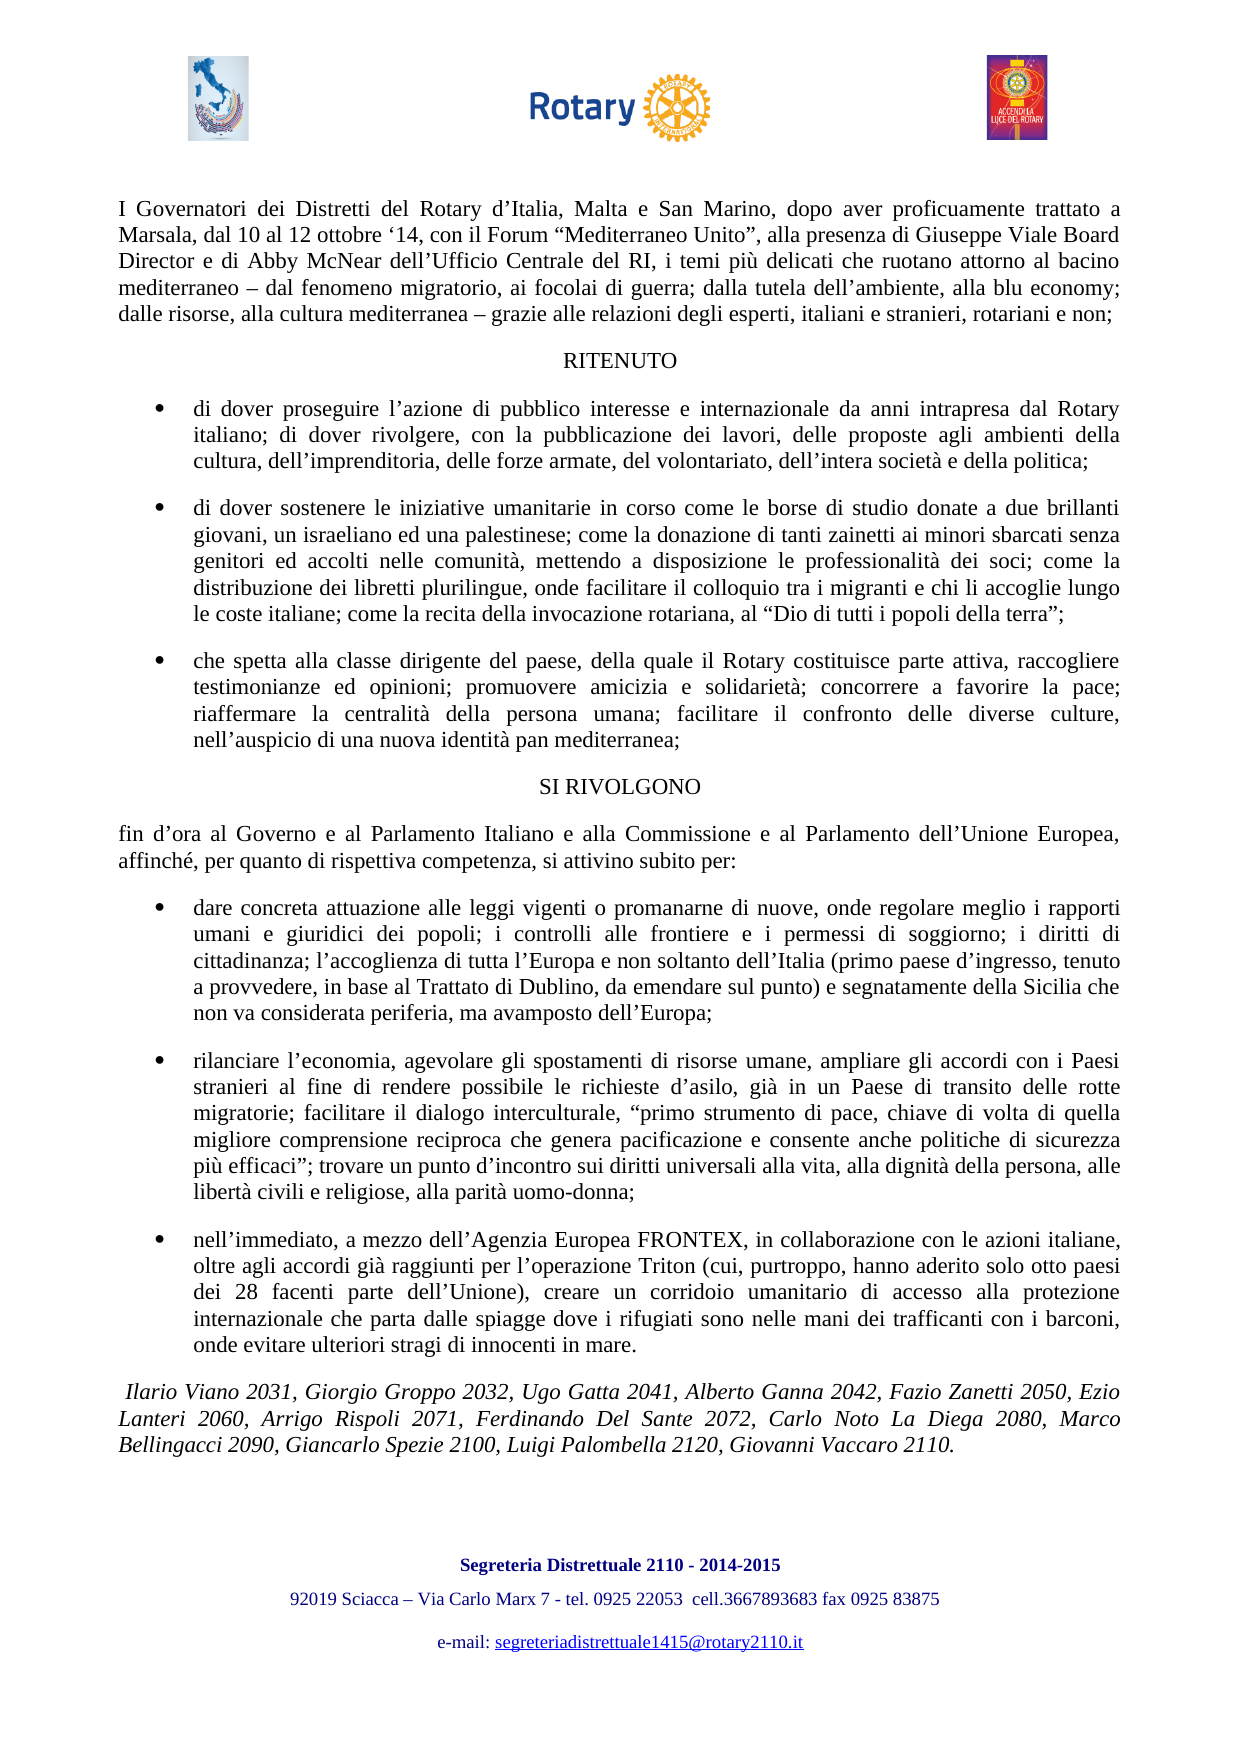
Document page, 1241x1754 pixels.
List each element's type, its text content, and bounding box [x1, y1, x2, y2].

picture [986, 55, 1048, 140]
list rilanciare l’economia, agevolare gli spostamenti di risorse umane, ampliare gli accordi con i Paesi stranieri al fine di rendere possibile le richieste d’asilo, già in un Paese di transito delle rotte migratorie; facilitare il dialogo interculturale, “primo strumento di pace, chiave di volta di quella migliore comprensione reciproca che genera pacificazione e consente anche politiche di sicurezza più efficaci”; trovare un punto d’incontro sui diritti universali alla vita, alla dignità della persona, alle libertà civili e religiose, alla parità uomo-donna; [156, 1047, 1122, 1205]
list che spetta alla classe dirigente del paese, della quale il Rotary costituisce parte attiva, raccogliere testimonianze ed opinioni; promuovere amicizia e solidarietà; concorrere a favorire la pace; riaffermare la centralità della persona umana; facilitare il confronto delle diverse culture, nell’auspicio di una nuova identità pan mediterranea; [156, 647, 1122, 752]
list di dover sostenere le iniziative umanitarie in corso come le borse di studio donate a due brillanti giovani, un israeliano ed una palestinese; come la donazione di tanti zainetti ai minori sbarcati senza genitori ed accolti nelle comunità, mettendo a disposizione le professionalità dei soci; come la distribuzione dei libretti plurilingue, onde facilitare il colloquio tra i migranti e chi li accoglie lungo le coste italiane; come la recita della invocazione rotariana, al “Dio di tutti i popoli della terra”; [156, 494, 1122, 626]
text RITENUTO [118, 347, 1122, 374]
text SI RIVOLGONO [118, 773, 1122, 800]
text Ilario Viano 2031, Giorgio Groppo 2032, Ugo Gatta 2041, Alberto Ganna 2042, Fazio Zanetti 2050, Ezio Lanteri 2060, Arrigo Rispoli 2071, Ferdinando Del Sante 2072, Carlo Noto La Diega 2080, Marco Bellingacci 2090, Giancarlo Spezie 2100, Luigi Palombella 2120, Giovanni Vaccaro 2110. [118, 1378, 1122, 1457]
list di dover proseguire l’azione di pubblico interesse e internazionale da anni intrapresa dal Rotary italiano; di dover rivolgere, con la pubblicazione dei lavori, delle proposte agli ambienti della cultura, dell’imprenditoria, delle forze armate, del volontariato, dell’intera società e della politica; [156, 394, 1122, 474]
text fin d’ora al Governo e al Parlamento Italiano e alla Commissione e al Parlamento dell’Unione Europea, affinché, per quanto di rispettiva competenza, si attivino subito per: [118, 821, 1122, 873]
picture [530, 74, 710, 142]
list nell’immediato, a mezzo dell’Agenzia Europea FRONTEX, in collaborazione con le azioni italiane, oltre agli accordi già raggiunti per l’operazione Triton (cui, purtroppo, hanno aderito solo otto paesi dei 28 facenti parte dell’Unione), creare un corridoio umanitario di accesso alla protezione internazionale che parta dalle spiagge dove i rifugiati sono nelle mani dei trafficanti con i barconi, onde evitare ulteriori stragi di innocenti in mare. [156, 1226, 1122, 1357]
text I Governatori dei Distretti del Rotary d’Italia, Malta e San Marino, dopo aver proficuamente trattato a Marsala, dal 10 al 12 ottobre ‘14, con il Forum “Mediterraneo Unito”, alla presenza di Giuseppe Viale Board Director e di Abby McNear dell’Ufficio Centrale del RI, i temi più delicati che ruotano attorno al bacino mediterraneo – dal fenomeno migratorio, ai focolai di guerra; dalla tutela dell’ambiente, alla blu economy; dalle risorse, alla cultura mediterranea – grazie alle relazioni degli esperti, italiani e stranieri, rotariani e non; [118, 195, 1122, 327]
list dare concreta attuazione alle leggi vigenti o promanarne di nuove, onde regolare meglio i rapporti umani e giuridici dei popoli; i controlli alle frontiere e i permessi di soggiorno; i diritti di cittadinanza; l’accoglienza di tutta l’Europa e non soltanto dell’Italia (primo paese d’ingresso, tenuto a provvedere, in base al Trattato di Dublino, da emendare sul punto) e segnatamente della Sicilia che non va considerata periferia, ma avamposto dell’Europa; [156, 894, 1122, 1026]
picture [187, 56, 249, 141]
